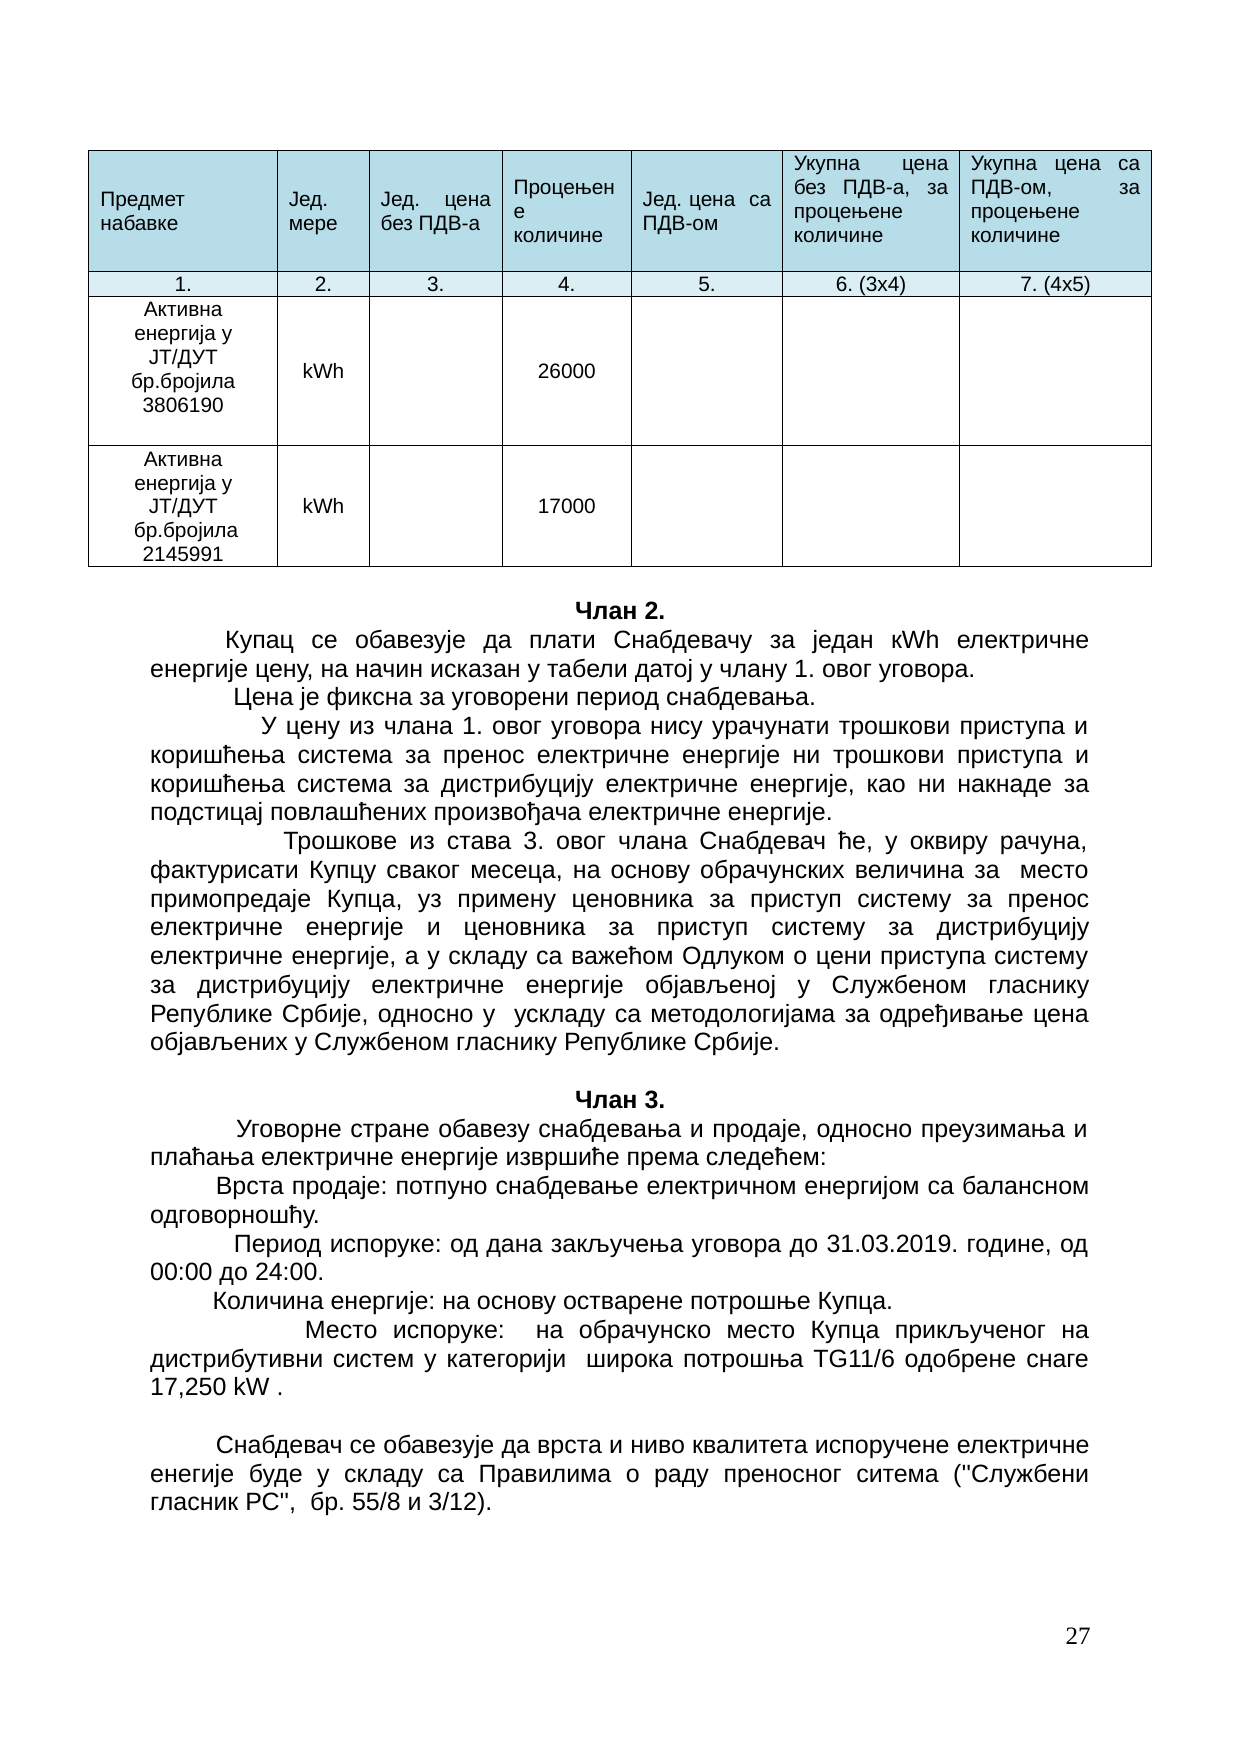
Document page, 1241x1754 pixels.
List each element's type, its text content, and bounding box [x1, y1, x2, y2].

text Снабдевач се обавезује да врста и ниво квалитета испоручене електричне енегије буде у складу са Правилима о раду преносног ситема (''Службени гласник РС'', бр. 55/8 и 3/12). [150, 1430, 1090, 1516]
table_cell Активна енергија у ЈТ/ДУТ бр.бројила 3806190 [89, 297, 277, 445]
table_cell [783, 297, 959, 445]
text Место испоруке: на обрачунско место Купца прикљученог на дистрибутивни систем у категорији широка потрошња TG11/6 одобрене снаге 17,250 kW . [150, 1315, 1090, 1401]
table_header Предмет набавке [89, 151, 277, 271]
table_header Јед. цена без ПДВ-а [370, 151, 502, 271]
text Члан 2. [150, 596, 1090, 625]
table_cell [632, 297, 782, 445]
text Цена је фиксна за уговорени период снабдевања. [150, 682, 1090, 711]
table_cell 6. (3х4) [783, 272, 959, 296]
table_cell [783, 446, 959, 566]
table_cell kWh [278, 446, 369, 566]
table_cell [632, 446, 782, 566]
table_cell Активна енергија у ЈТ/ДУТ бр.бројила 2145991 [89, 446, 277, 566]
table_cell 5. [632, 272, 782, 296]
table_cell 2. [278, 272, 369, 296]
text Трошкове из става 3. овог члана Снабдевач ће, у оквиру рачуна, фактурисати Купцу сваког месеца, на основу обрачунских величина за место примопредаје Купца, уз примену ценовника за приступ систему за пренос електричне енергије и ценовника за приступ систему за дистрибуцију електричне енергије, а у складу са важећом Одлуком о цени приступа систему за дистрибуцију електричне енергије објављеној у Службеном гласнику Републике Србије, односно у ускладу са методологијама за одређивање цена објављених у Службеном гласнику Републике Србије. [150, 826, 1090, 1056]
table_header Јед. цена са ПДВ-ом [632, 151, 782, 271]
table_cell [370, 297, 502, 445]
text Купац се обавезује да плати Снабдевачу за један кWh електричне енергије цену, на начин исказан у табели датој у члану 1. овог уговора. [150, 625, 1090, 682]
text У цену из члана 1. овог уговора нису урачунати трошкови приступа и коришћења система за пренос електричне енергије ни трошкови приступа и коришћења система за дистрибуцију електричне енергије, као ни накнаде за подстицај повлашћених произвођача електричне енергије. [150, 711, 1090, 826]
text Врста продаје: потпуно снабдевање електричном енергијом са балансном одговорношћу. [150, 1171, 1090, 1228]
table_header Јед. мере [278, 151, 369, 271]
text Количина енергије: на основу остварене потрошње Купца. [150, 1286, 1090, 1315]
table_cell [960, 446, 1151, 566]
table_cell [960, 297, 1151, 445]
table_cell 26000 [503, 297, 631, 445]
text Уговорне стране обавезу снабдевања и продаје, односно преузимања и плаћања електричне енергије извршиће према следећем: [150, 1113, 1090, 1171]
table_cell kWh [278, 297, 369, 445]
table_cell 3. [370, 272, 502, 296]
text Члан 3. [150, 1085, 1090, 1113]
table_cell [370, 446, 502, 566]
table_cell 17000 [503, 446, 631, 566]
table_header Процењене количине [503, 151, 631, 271]
table_cell 1. [89, 272, 277, 296]
table_header Укупна цена са ПДВ-ом, за процењене количине [960, 151, 1151, 271]
table_header Укупна цена без ПДВ-а, за процењене количине [783, 151, 959, 271]
text Период испоруке: од дана закључења уговора до 31.03.2019. године, од 00:00 до 24:00. [150, 1228, 1090, 1286]
table_cell 4. [503, 272, 631, 296]
table_cell 7. (4х5) [960, 272, 1151, 296]
